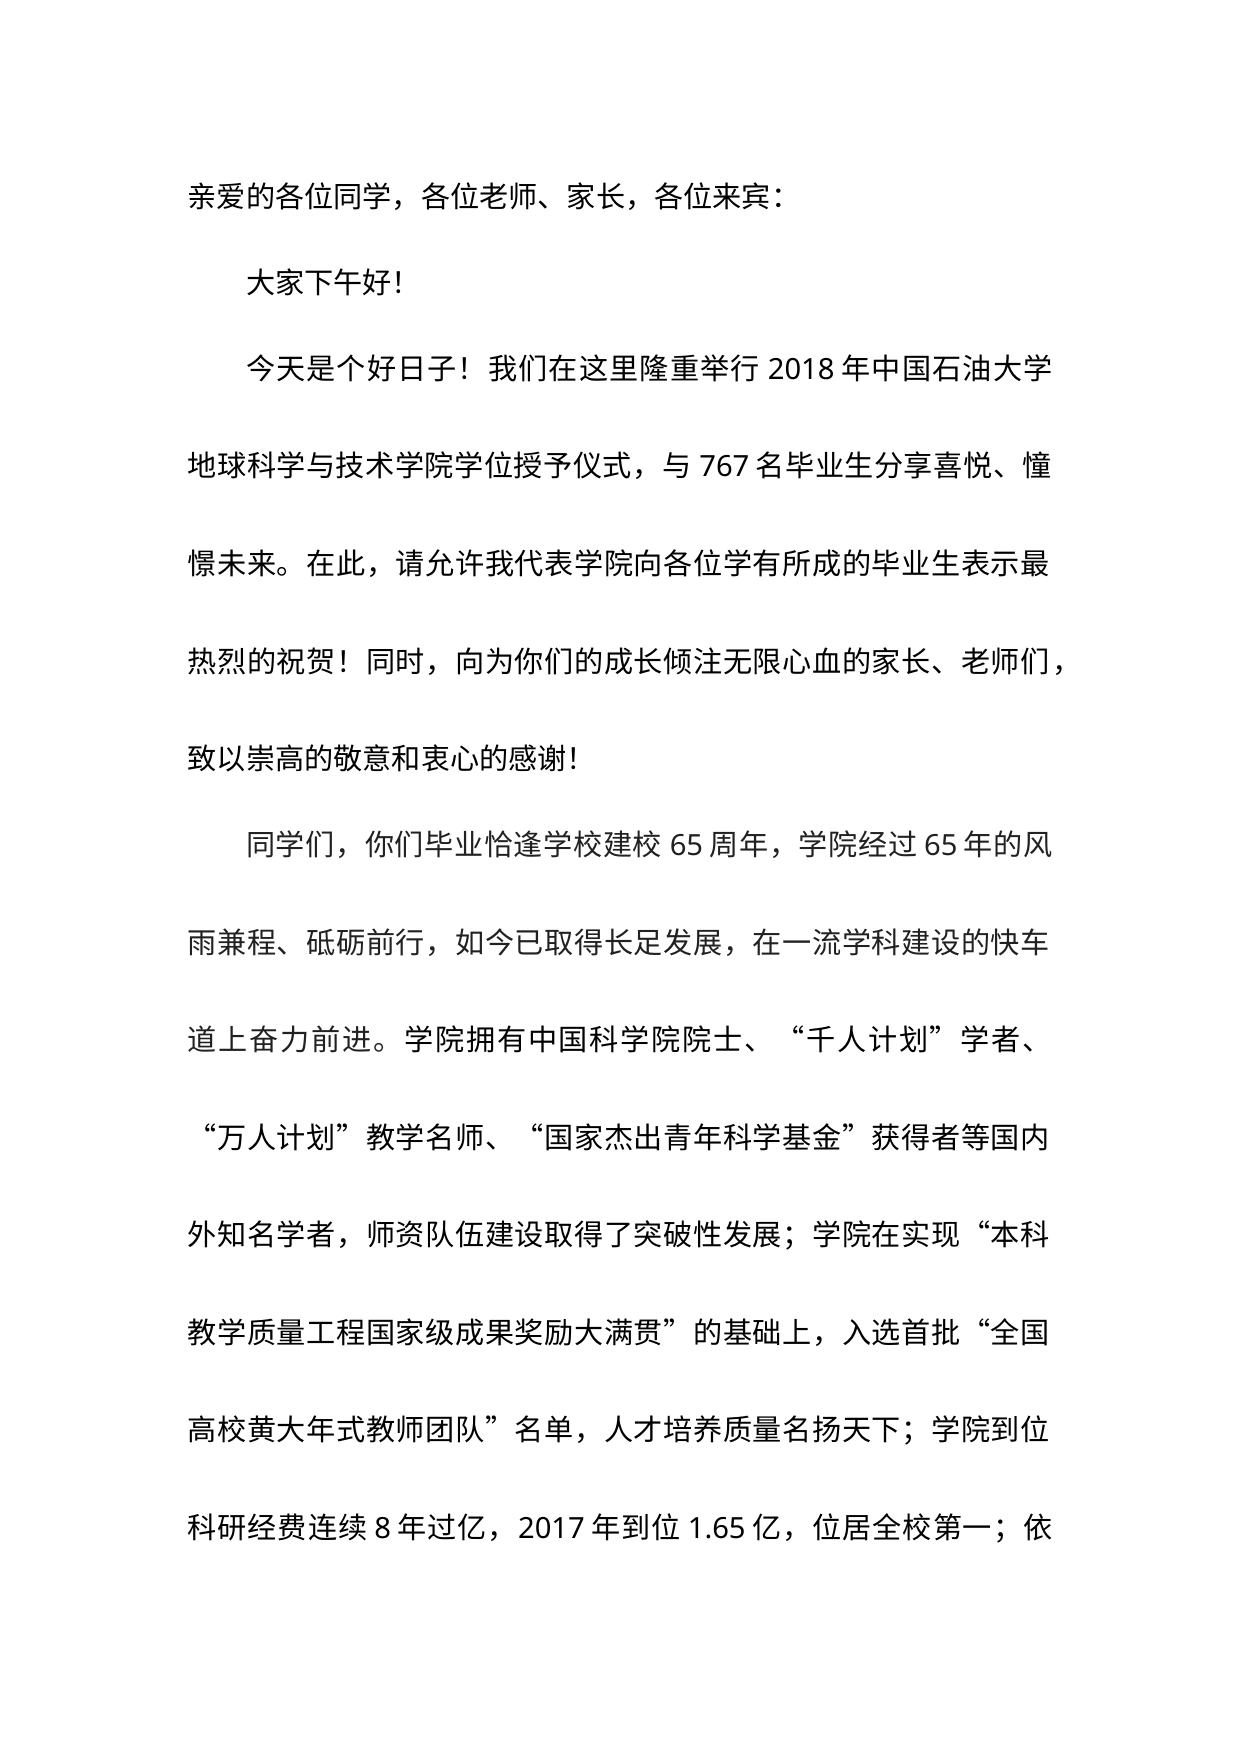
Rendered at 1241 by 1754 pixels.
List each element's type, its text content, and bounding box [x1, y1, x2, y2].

text 亲爱的各位同学，各位老师、家长，各位来宾： [187, 162, 1053, 227]
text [187, 810, 1053, 1558]
text 今天是个好日子！我们在这里隆重举行2018年中国石油大学地球科学与技术学院学位授予仪式，与767名毕业生分享喜悦、憧憬未来。在此，请允许我代表学院向各位学有所成的毕业生表示最热烈的祝贺！同时，向为你们的成长倾注无限心血的家长、老师们，致以崇高的敬意和衷心的感谢！ [187, 334, 1053, 789]
text 大家下午好！ [187, 248, 1053, 313]
